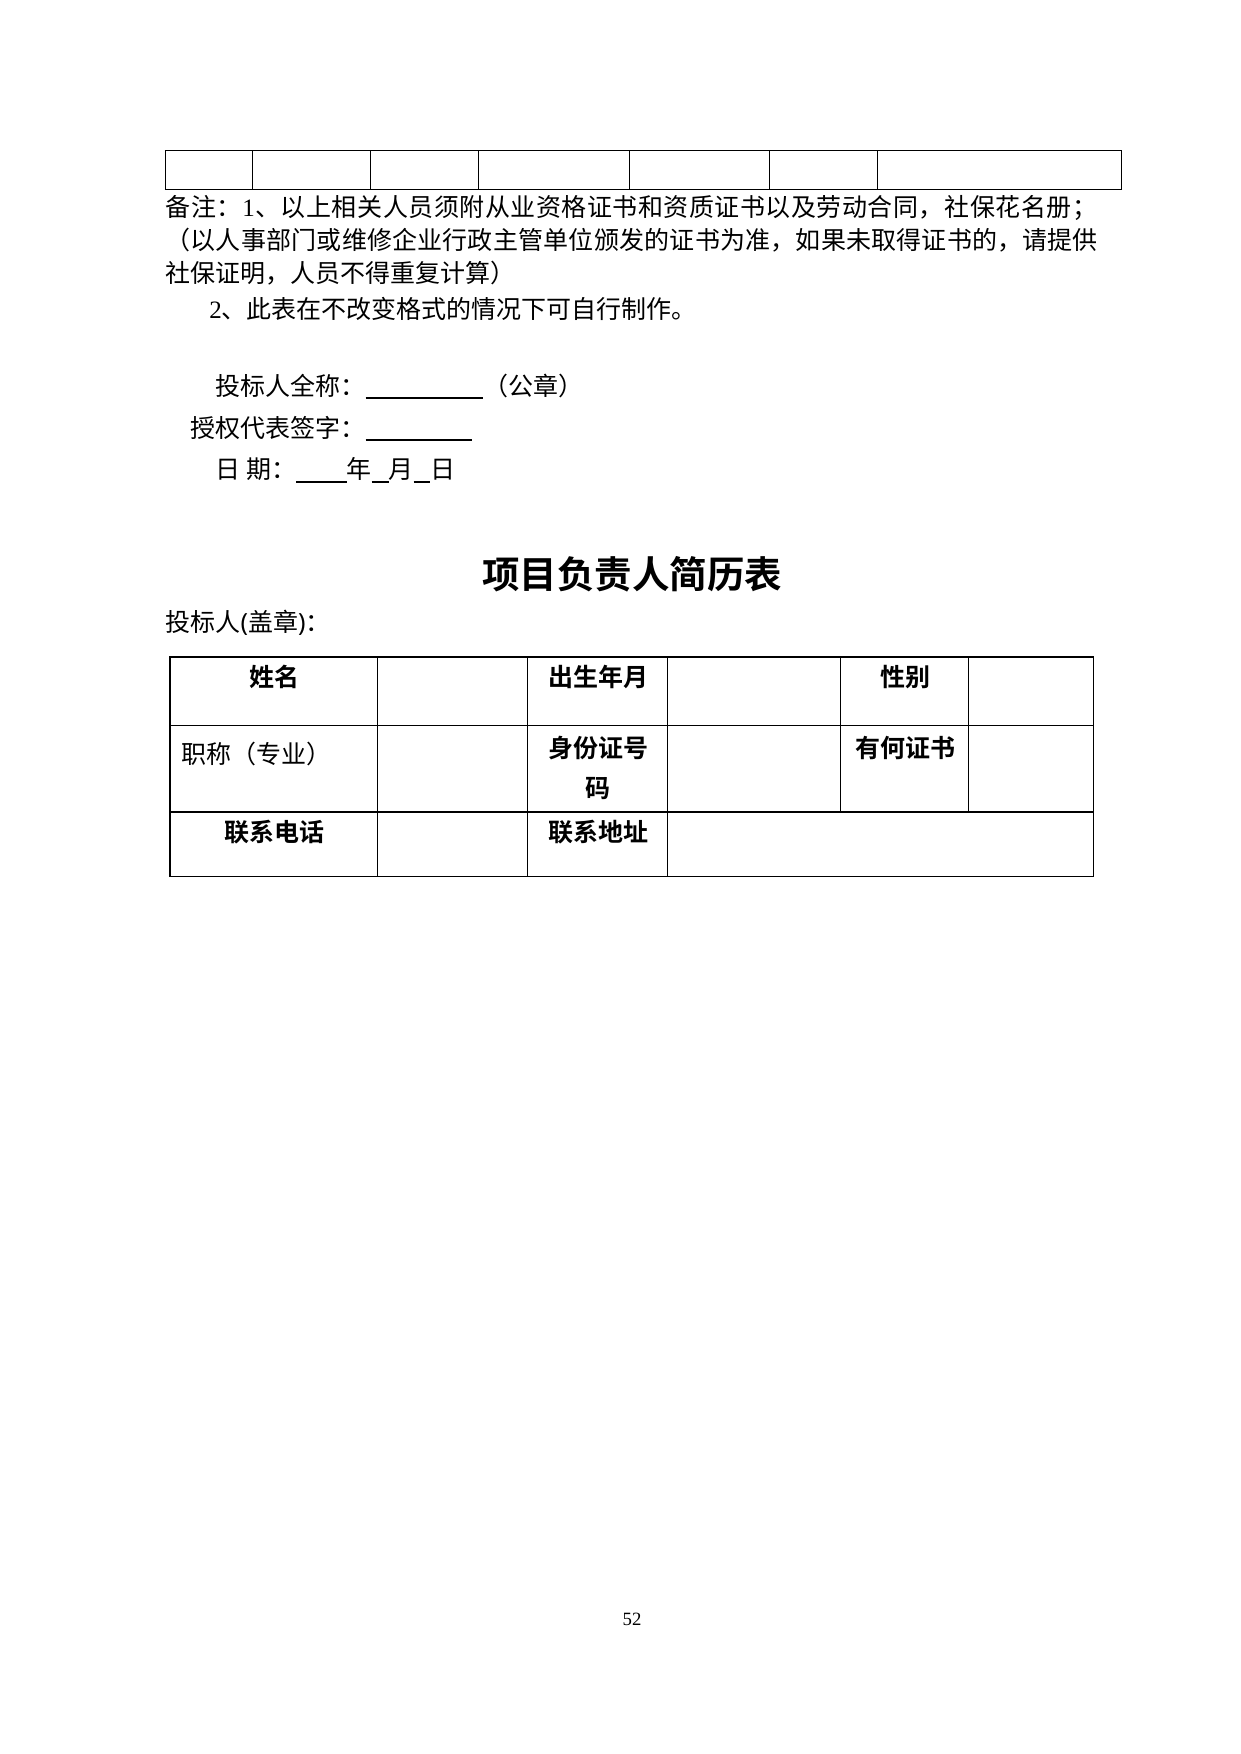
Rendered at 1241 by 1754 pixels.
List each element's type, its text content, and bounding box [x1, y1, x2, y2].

table_cell [668, 813, 1093, 876]
table_cell [630, 151, 769, 188]
table_cell [668, 726, 840, 811]
table_cell [253, 151, 370, 188]
text 投标人(盖章)： [165, 602, 1098, 638]
table_header 出生年月 [528, 658, 667, 725]
table_cell [770, 151, 877, 188]
text 日 期： 年 月 日 [165, 445, 1098, 487]
table_header [378, 658, 527, 725]
table_header 性别 [841, 658, 968, 725]
table_cell [378, 813, 527, 876]
table_cell 联系地址 [528, 813, 667, 876]
table_cell 联系电话 [171, 813, 377, 876]
table_cell 身份证号码 [528, 726, 667, 811]
table_cell [969, 726, 1093, 811]
table_header 姓名 [171, 658, 377, 725]
table_header [668, 658, 840, 725]
table_header [969, 658, 1093, 725]
table_cell [878, 151, 1121, 188]
table_cell [371, 151, 478, 188]
table_cell 职称（专业） [171, 726, 377, 811]
text 2、此表在不改变格式的情况下可自行制作。 [165, 289, 1098, 326]
table_cell [378, 726, 527, 811]
table_cell [166, 151, 252, 188]
text 投标人全称： （公章） [165, 362, 1098, 404]
text 备注：1、以上相关人员须附从业资格证书和资质证书以及劳动合同，社保花名册；（以人事部门或维修企业行政主管单位颁发的证书为准，如果未取得证书的，请提供社保证明，人员不得重复计算） [165, 190, 1098, 289]
table_cell [479, 151, 629, 188]
text 项目负责人简历表 [165, 555, 1098, 597]
text 授权代表签字： [165, 404, 1098, 445]
table_cell 有何证书 [841, 726, 968, 811]
